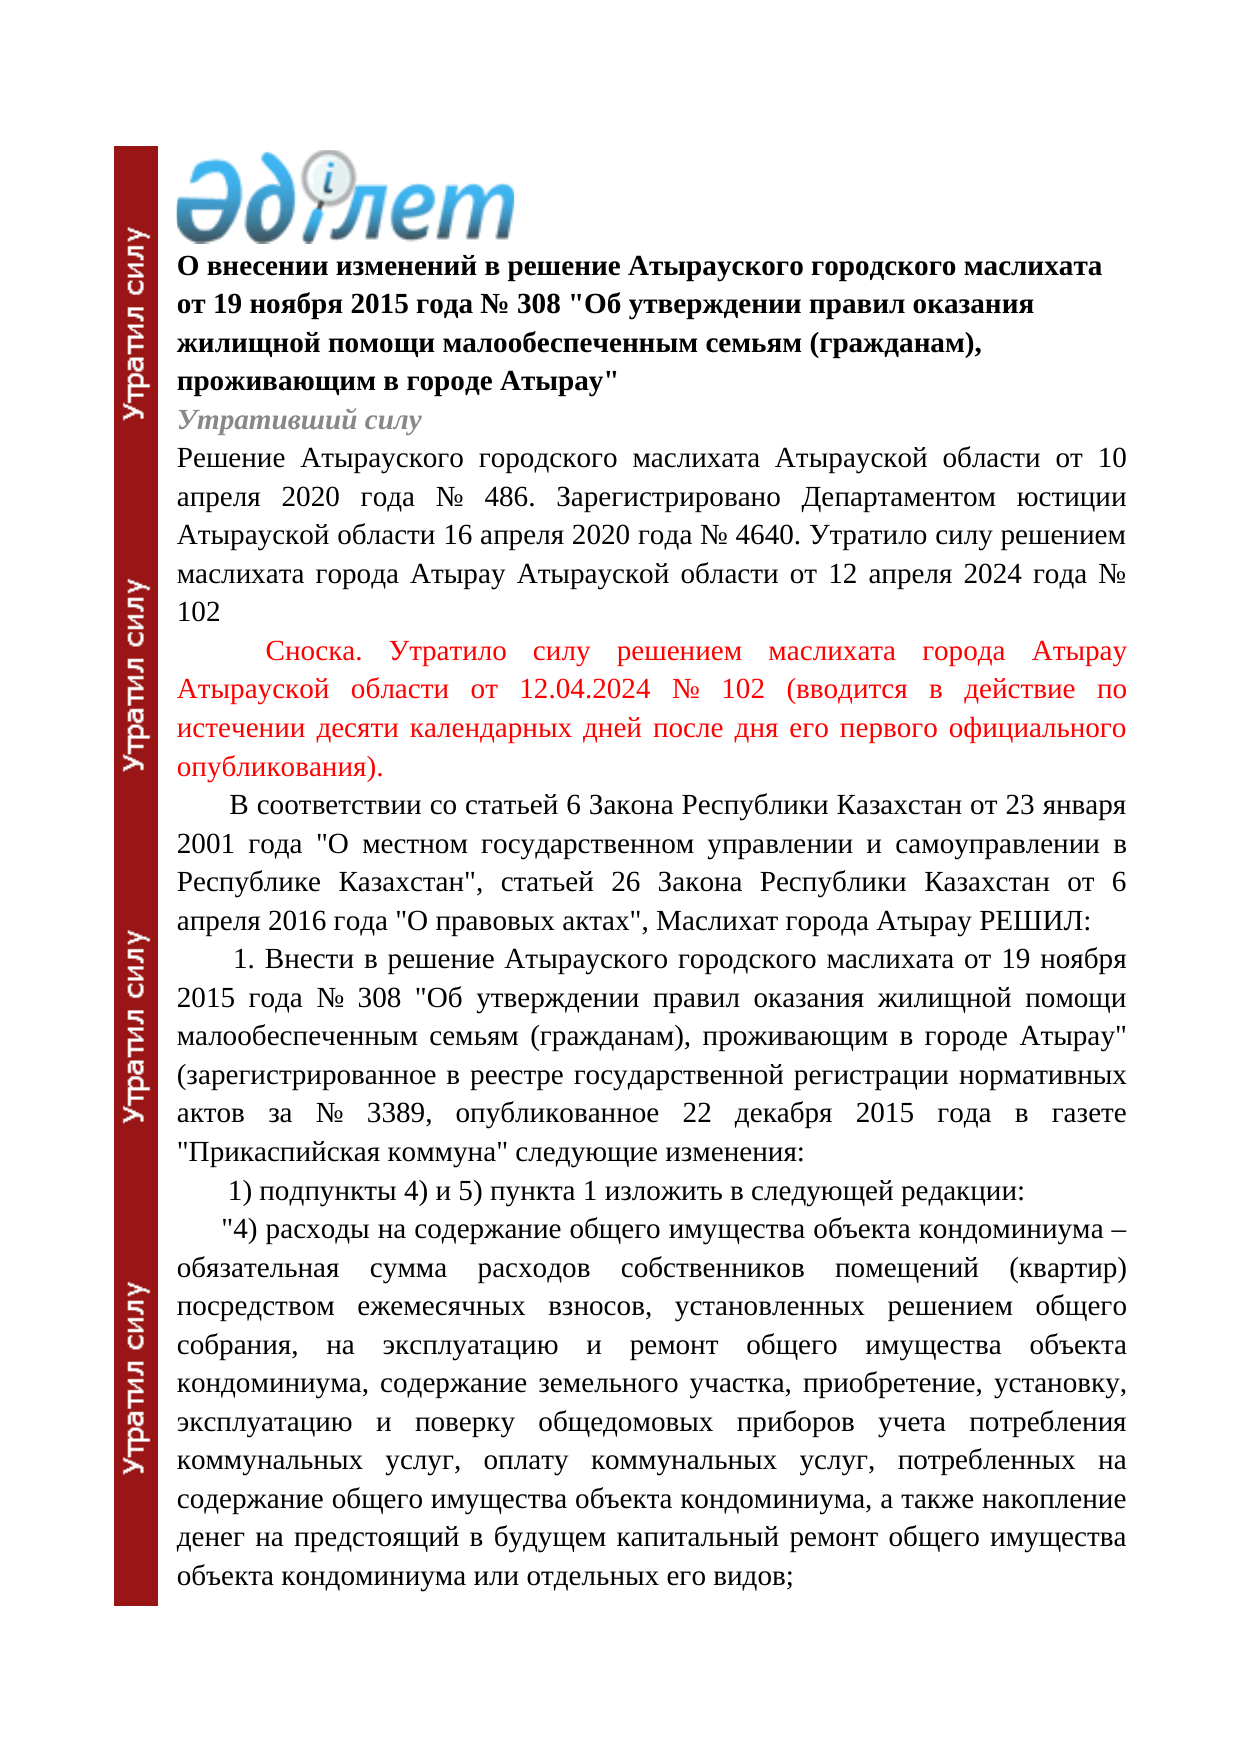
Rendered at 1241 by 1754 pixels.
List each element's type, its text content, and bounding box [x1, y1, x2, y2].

picture [114, 628, 158, 633]
picture [114, 1168, 158, 1173]
picture [176, 150, 515, 244]
text В соответствии со статьей 6 Закона Республики Казахстан от 23 января 2001 года "О местном государственном управлении и самоуправлении в Республике Казахстан", статьей 26 Закона Республики Казахстан от 6 апреля 2016 года "О правовых актах", Маслихат города Атырау РЕШИЛ: [112, 787, 1128, 936]
picture [114, 146, 158, 248]
text Утративший силу [112, 402, 1128, 435]
picture [114, 1206, 158, 1211]
picture [114, 435, 158, 440]
text 1) подпункты 4) и 5) пункта 1 изложить в следующей редакции: [112, 1173, 1128, 1206]
text Решение Атырауского городского маслихата Атырауской области от 10 апреля 2020 года № 486. Зарегистрировано Департаментом юстиции Атырауской области 16 апреля 2020 года № 4640. Утратило силу решением маслихата города Атырау Атырауской области от 12 апреля 2024 года № 102 [112, 440, 1128, 628]
text "4) расходы на содержание общего имущества объекта кондоминиума – обязательная сумма расходов собственников помещений (квартир) посредством ежемесячных взносов, установленных решением общего собрания, на эксплуатацию и ремонт общего имущества объекта кондоминиума, содержание земельного участка, приобретение, установку, эксплуатацию и поверку общедомовых приборов учета потребления коммунальных услуг, оплату коммунальных услуг, потребленных на содержание общего имущества объекта кондоминиума, а также накопление денег на предстоящий в будущем капитальный ремонт общего имущества объекта кондоминиума или отдельных его видов; [112, 1211, 1128, 1592]
text О внесении изменений в решение Атырауского городского маслихата от 19 ноября 2015 года № 308 "Об утверждении правил оказания жилищной помощи малообеспеченным семьям (гражданам), проживающим в городе Атырау" [112, 248, 1128, 397]
picture [114, 782, 158, 787]
picture [114, 397, 158, 402]
text 1. Внести в решение Атырауского городского маслихата от 19 ноября 2015 года № 308 "Об утверждении правил оказания жилищной помощи малообеспеченным семьям (гражданам), проживающим в городе Атырау" (зарегистрированное в реестре государственной регистрации нормативных актов за № 3389, опубликованное 22 декабря 2015 года в газете "Прикаспийская коммуна" следующие изменения: [112, 941, 1128, 1168]
picture [114, 936, 158, 941]
text Сноска. Утратило силу решением маслихата города Атырау Атырауской области от 12.04.2024 № 102 (вводится в действие по истечении десяти календарных дней после дня его первого официального опубликования). [112, 633, 1128, 782]
picture [114, 1592, 158, 1606]
